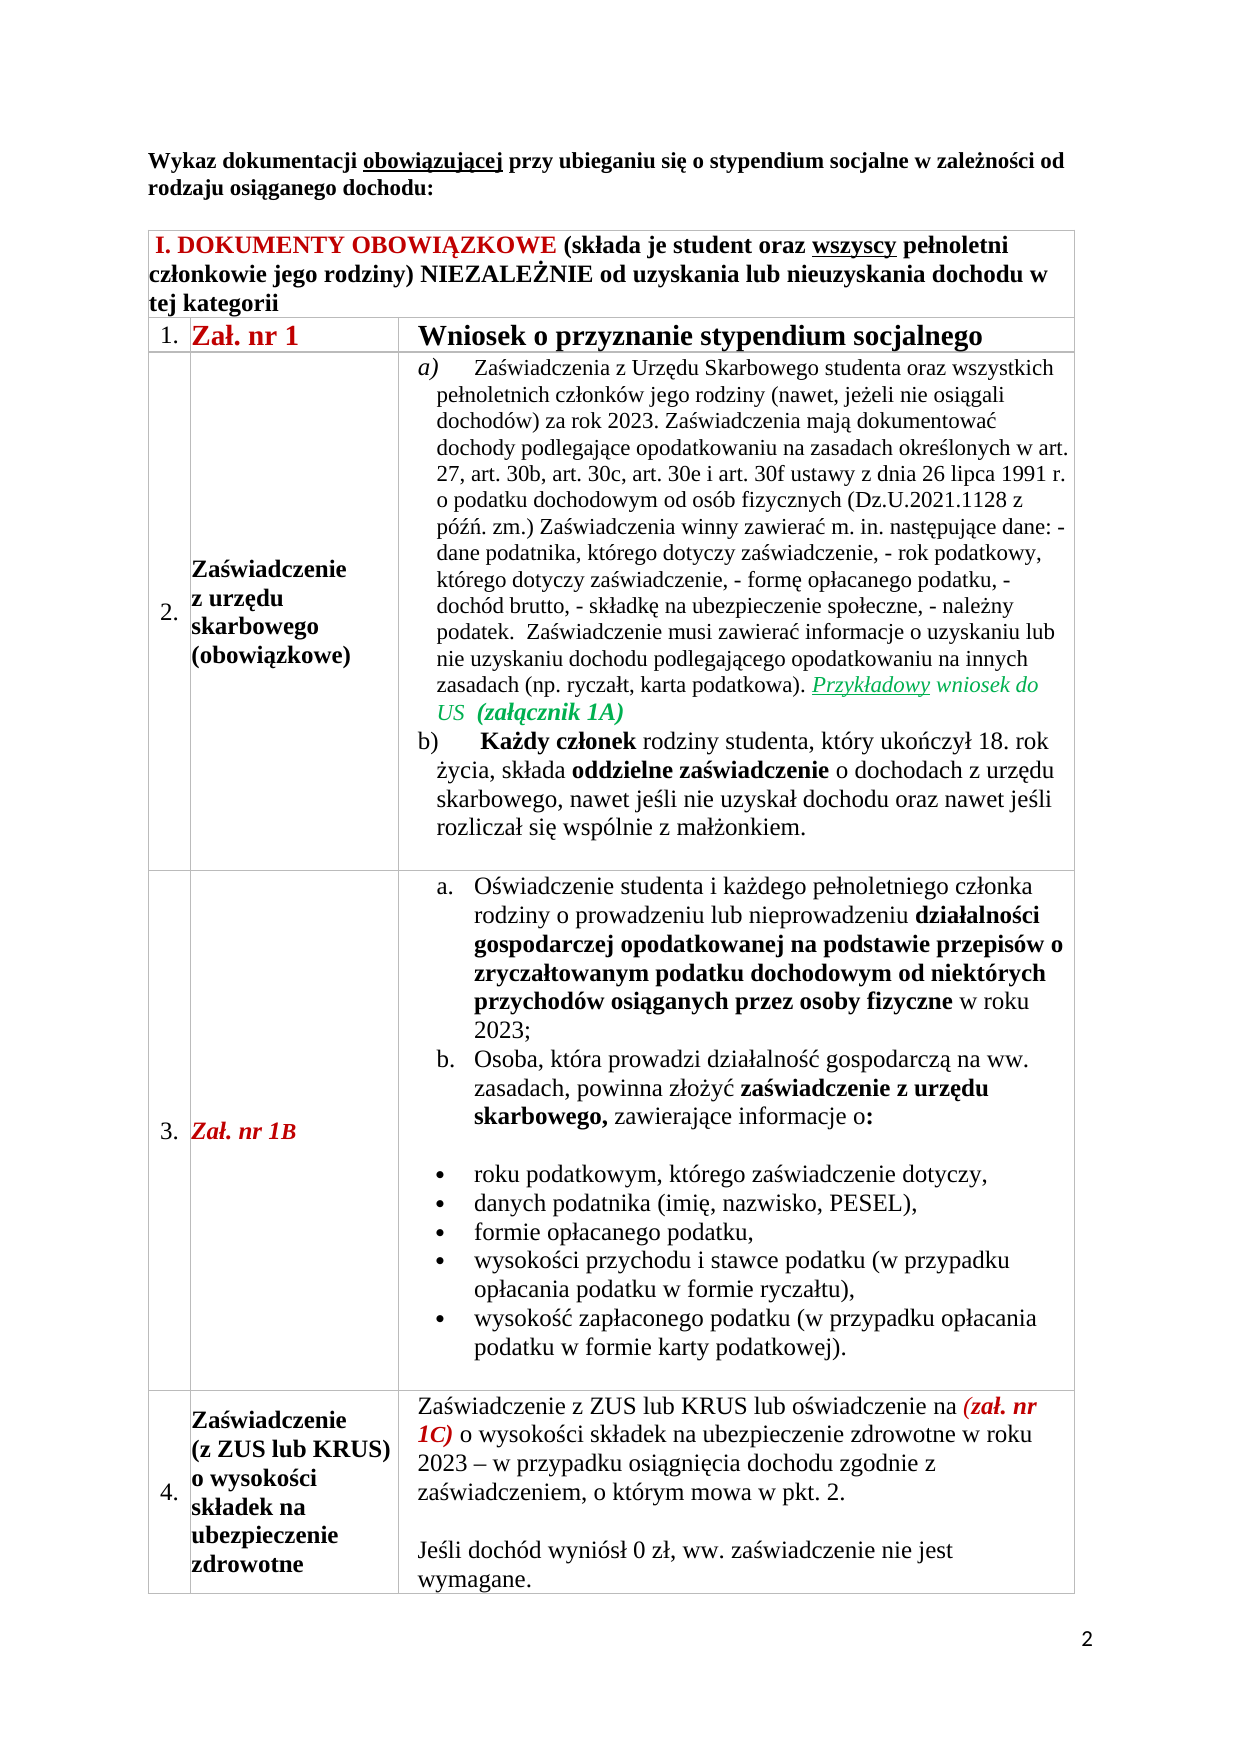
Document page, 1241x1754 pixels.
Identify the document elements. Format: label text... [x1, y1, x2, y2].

table_cell Zaświadczenie z ZUS lub KRUS lub oświadczenie na (zał. nr 1C) o wysokości składek na ubezpieczenie zdrowotne w roku 2023 – w przypadku osiągnięcia dochodu zgodnie z zaświadczeniem, o którym mowa w pkt. 2. Jeśli dochód wyniósł 0 zł, ww. zaświadczenie nie jest wymagane. [399, 1391, 1074, 1592]
table_cell 2. [149, 353, 190, 870]
table_cell Zaświadczenia z Urzędu Skarbowego studenta oraz wszystkich pełnoletnich członków jego rodziny (nawet, jeżeli nie osiągali dochodów) za rok 2023. Zaświadczenia mają dokumentować dochody podlegające opodatkowaniu na zasadach określonych w art. 27, art. 30b, art. 30c, art. 30e i art. 30f ustawy z dnia 26 lipca 1991 r. o podatku dochodowym od osób fizycznych (Dz.U.2021.1128 z późń. zm.) Zaświadczenia winny zawierać m. in. następujące dane: - dane podatnika, którego dotyczy zaświadczenie, - rok podatkowy, którego dotyczy zaświadczenie, - formę opłacanego podatku, - dochód brutto, - składkę na ubezpieczenie społeczne, - należny podatek. Zaświadczenie musi zawierać informacje o uzyskaniu lub nie uzyskaniu dochodu podlegającego opodatkowaniu na innych zasadach (np. ryczałt, karta podatkowa). Przykładowy wniosek do US (załącznik 1A) Każdy członek rodziny studenta, który ukończył 18. rok życia, składa oddzielne zaświadczenie o dochodach z urzędu skarbowego, nawet jeśli nie uzyskał dochodu oraz nawet jeśli rozliczał się wspólnie z małżonkiem. [399, 353, 1074, 870]
table_cell Oświadczenie studenta i każdego pełnoletniego członka rodziny o prowadzeniu lub nieprowadzeniu działalności gospodarczej opodatkowanej na podstawie przepisów o zryczałtowanym podatku dochodowym od niektórych przychodów osiąganych przez osoby fizyczne w roku 2023; Osoba, która prowadzi działalność gospodarczą na ww. zasadach, powinna złożyć zaświadczenie z urzędu skarbowego, zawierające informacje o: roku podatkowym, którego zaświadczenie dotyczy, danych podatnika (imię, nazwisko, PESEL), formie opłacanego podatku, wysokości przychodu i stawce podatku (w przypadku opłacania podatku w formie ryczałtu), wysokość zapłaconego podatku (w przypadku opłacania podatku w formie karty podatkowej). [399, 871, 1074, 1390]
table_cell Zał. nr 1B [191, 871, 398, 1390]
text Wykaz dokumentacji obowiązującej przy ubieganiu się o stypendium socjalne w zależności od rodzaju osiąganego dochodu: [148, 148, 1093, 200]
table_cell 1. [149, 318, 190, 351]
table_cell 4. [149, 1391, 190, 1592]
table_header I. DOKUMENTY OBOWIĄZKOWE (składa je student oraz wszyscy pełnoletni członkowie jego rodziny) NIEZALEŻNIE od uzyskania lub nieuzyskania dochodu w tej kategorii [149, 231, 1074, 317]
table_cell Zał. nr 1 [191, 318, 398, 351]
table_cell Zaświadczenie z urzędu skarbowego (obowiązkowe) [191, 353, 398, 870]
table_cell 3. [149, 871, 190, 1390]
table_cell Zaświadczenie (z ZUS lub KRUS) o wysokości składek na ubezpieczenie zdrowotne [191, 1391, 398, 1592]
table_cell Wniosek o przyznanie stypendium socjalnego [399, 318, 1074, 351]
